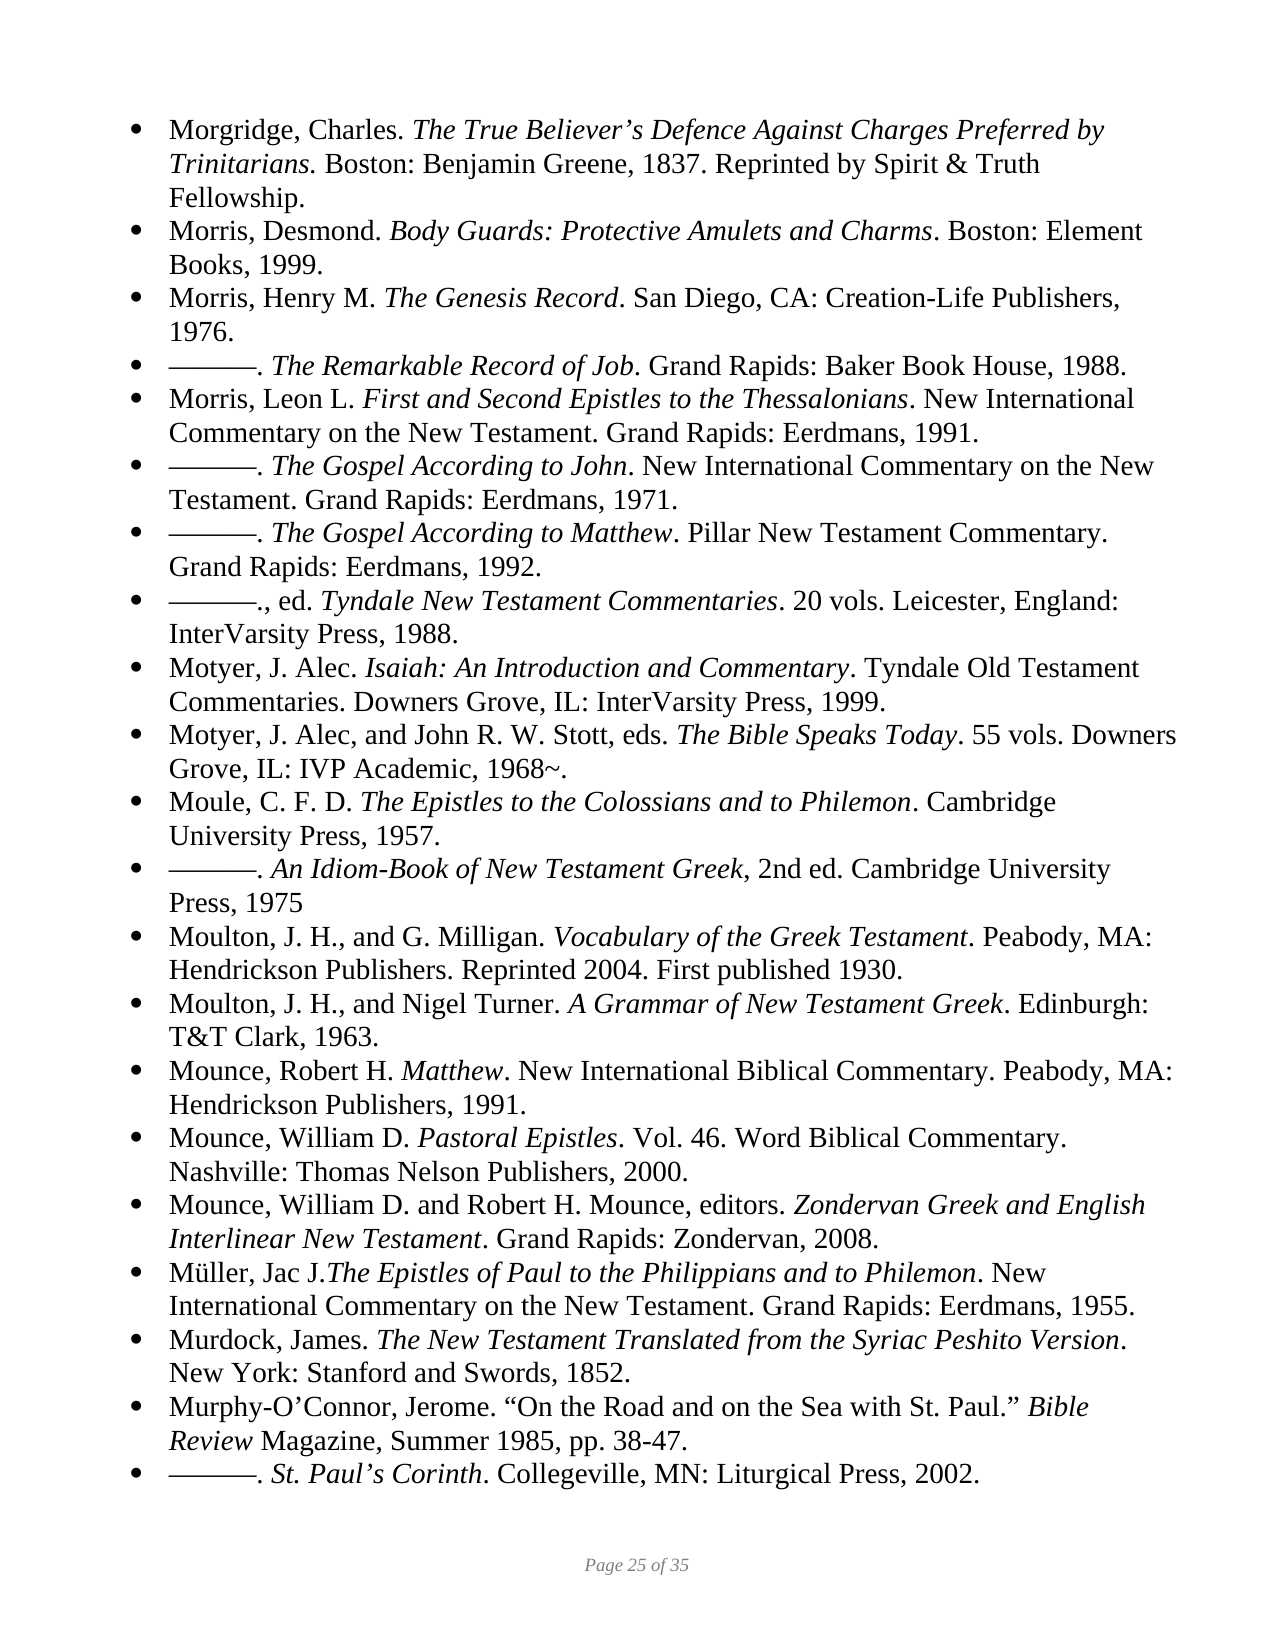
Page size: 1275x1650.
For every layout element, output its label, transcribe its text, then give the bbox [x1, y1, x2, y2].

list Mounce, William D. and Robert H. Mounce, editors. Zondervan Greek and English Interlinear New Testament. Grand Rapids: Zondervan, 2008. [131, 1187, 1181, 1255]
list Müller, Jac J.The Epistles of Paul to the Philippians and to Philemon. New International Commentary on the New Testament. Grand Rapids: Eerdmans, 1955. [131, 1255, 1181, 1322]
list ———. The Gospel According to John. New International Commentary on the New Testament. Grand Rapids: Eerdmans, 1971. [131, 448, 1181, 516]
list Murdock, James. The New Testament Translated from the Syriac Peshito Version. New York: Stanford and Swords, 1852. [131, 1322, 1181, 1389]
list Morris, Desmond. Body Guards: Protective Amulets and Charms. Boston: Element Books, 1999. [131, 213, 1181, 280]
list ———., ed. Tyndale New Testament Commentaries. 20 vols. Leicester, England: InterVarsity Press, 1988. [131, 583, 1181, 650]
list Moulton, J. H., and Nigel Turner. A Grammar of New Testament Greek. Edinburgh: T&T Clark, 1963. [131, 986, 1181, 1053]
list Morris, Leon L. First and Second Epistles to the Thessalonians. New International Commentary on the New Testament. Grand Rapids: Eerdmans, 1991. [131, 381, 1181, 448]
list Morgridge, Charles. The True Believer’s Defence Against Charges Preferred by Trinitarians. Boston: Benjamin Greene, 1837. Reprinted by Spirit & Truth Fellowship. [131, 112, 1181, 213]
list ———. St. Paul’s Corinth. Collegeville, MN: Liturgical Press, 2002. [131, 1456, 1181, 1490]
list Motyer, J. Alec. Isaiah: An Introduction and Commentary. Tyndale Old Testament Commentaries. Downers Grove, IL: InterVarsity Press, 1999. [131, 650, 1181, 717]
list Morris, Henry M. The Genesis Record. San Diego, CA: Creation-Life Publishers, 1976. [131, 280, 1181, 348]
list Moule, C. F. D. The Epistles to the Colossians and to Philemon. Cambridge University Press, 1957. [131, 784, 1181, 852]
list ———. The Gospel According to Matthew. Pillar New Testament Commentary. Grand Rapids: Eerdmans, 1992. [131, 516, 1181, 583]
list Murphy-O’Connor, Jerome. “On the Road and on the Sea with St. Paul.” Bible Review Magazine, Summer 1985, pp. 38-47. [131, 1389, 1181, 1456]
list Mounce, Robert H. Matthew. New International Biblical Commentary. Peabody, MA: Hendrickson Publishers, 1991. [131, 1053, 1181, 1120]
list Motyer, J. Alec, and John R. W. Stott, eds. The Bible Speaks Today. 55 vols. Downers Grove, IL: IVP Academic, 1968~. [131, 717, 1181, 784]
list Moulton, J. H., and G. Milligan. Vocabulary of the Greek Testament. Peabody, MA: Hendrickson Publishers. Reprinted 2004. First published 1930. [131, 919, 1181, 986]
list ———. An Idiom-Book of New Testament Greek, 2nd ed. Cambridge University Press, 1975 [131, 852, 1181, 919]
list ———. The Remarkable Record of Job. Grand Rapids: Baker Book House, 1988. [131, 348, 1181, 381]
list Mounce, William D. Pastoral Epistles. Vol. 46. Word Biblical Commentary. Nashville: Thomas Nelson Publishers, 2000. [131, 1120, 1181, 1187]
